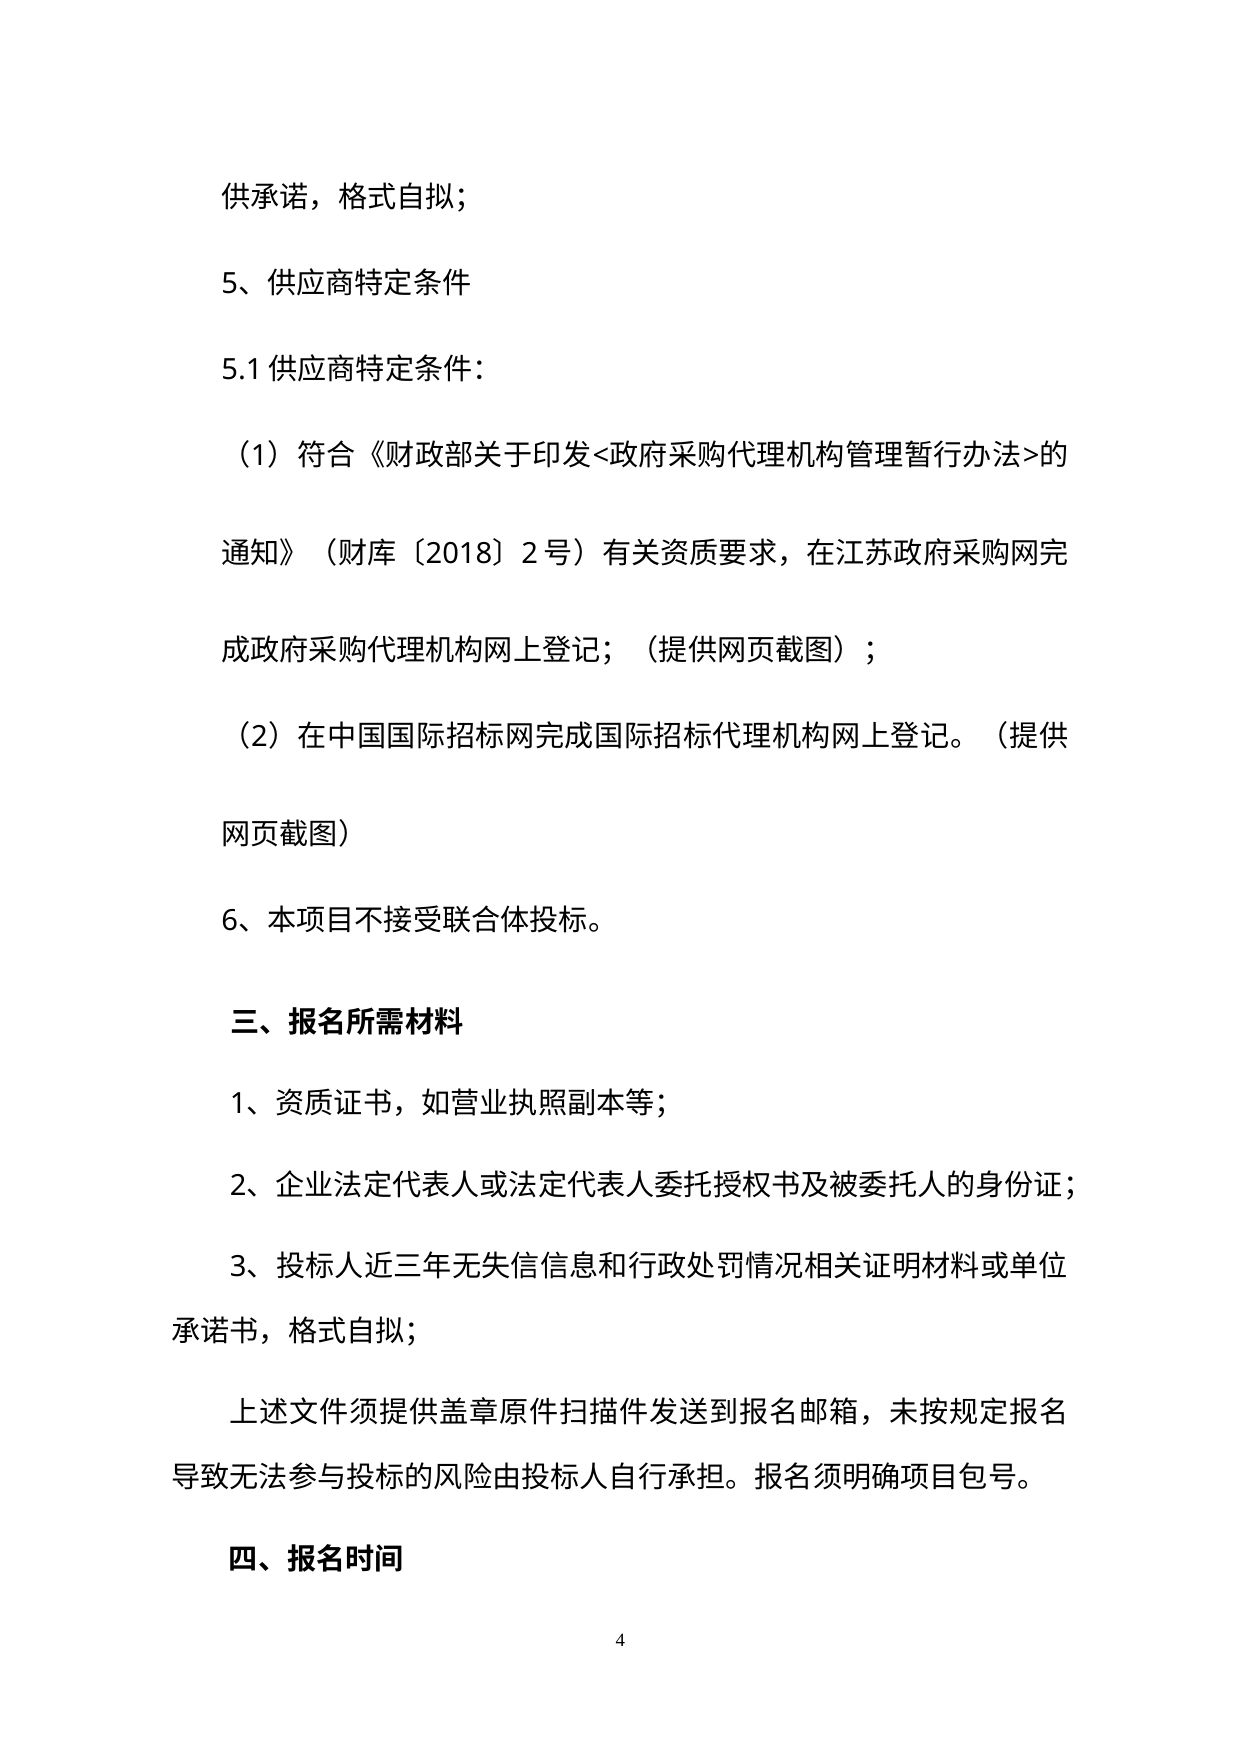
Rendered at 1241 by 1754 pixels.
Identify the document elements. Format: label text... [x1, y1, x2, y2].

text 2、企业法定代表人或法定代表人委托授权书及被委托人的身份证； [171, 1150, 1069, 1215]
text 三、报名所需材料 [171, 988, 1069, 1053]
text 5、供应商特定条件 [221, 248, 1069, 313]
text （2）在中国国际招标网完成国际招标代理机构网上登记。（提供网页截图） [221, 702, 1069, 864]
text 3、投标人近三年无失信信息和行政处罚情况相关证明材料或单位承诺书，格式自拟； [171, 1231, 1069, 1361]
text 四、报名时间 [171, 1524, 1069, 1589]
text 5.1供应商特定条件： [221, 334, 1069, 399]
text 上述文件须提供盖章原件扫描件发送到报名邮箱，未按规定报名导致无法参与投标的风险由投标人自行承担。报名须明确项目包号。 [171, 1378, 1069, 1508]
text 1、资质证书，如营业执照副本等； [171, 1069, 1069, 1134]
text （1）符合《财政部关于印发<政府采购代理机构管理暂行办法>的通知》（财库〔2018〕2号）有关资质要求，在江苏政府采购网完成政府采购代理机构网上登记；（提供网页截图）； [221, 420, 1069, 680]
text 6、本项目不接受联合体投标。 [221, 885, 1069, 950]
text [221, 162, 1069, 227]
